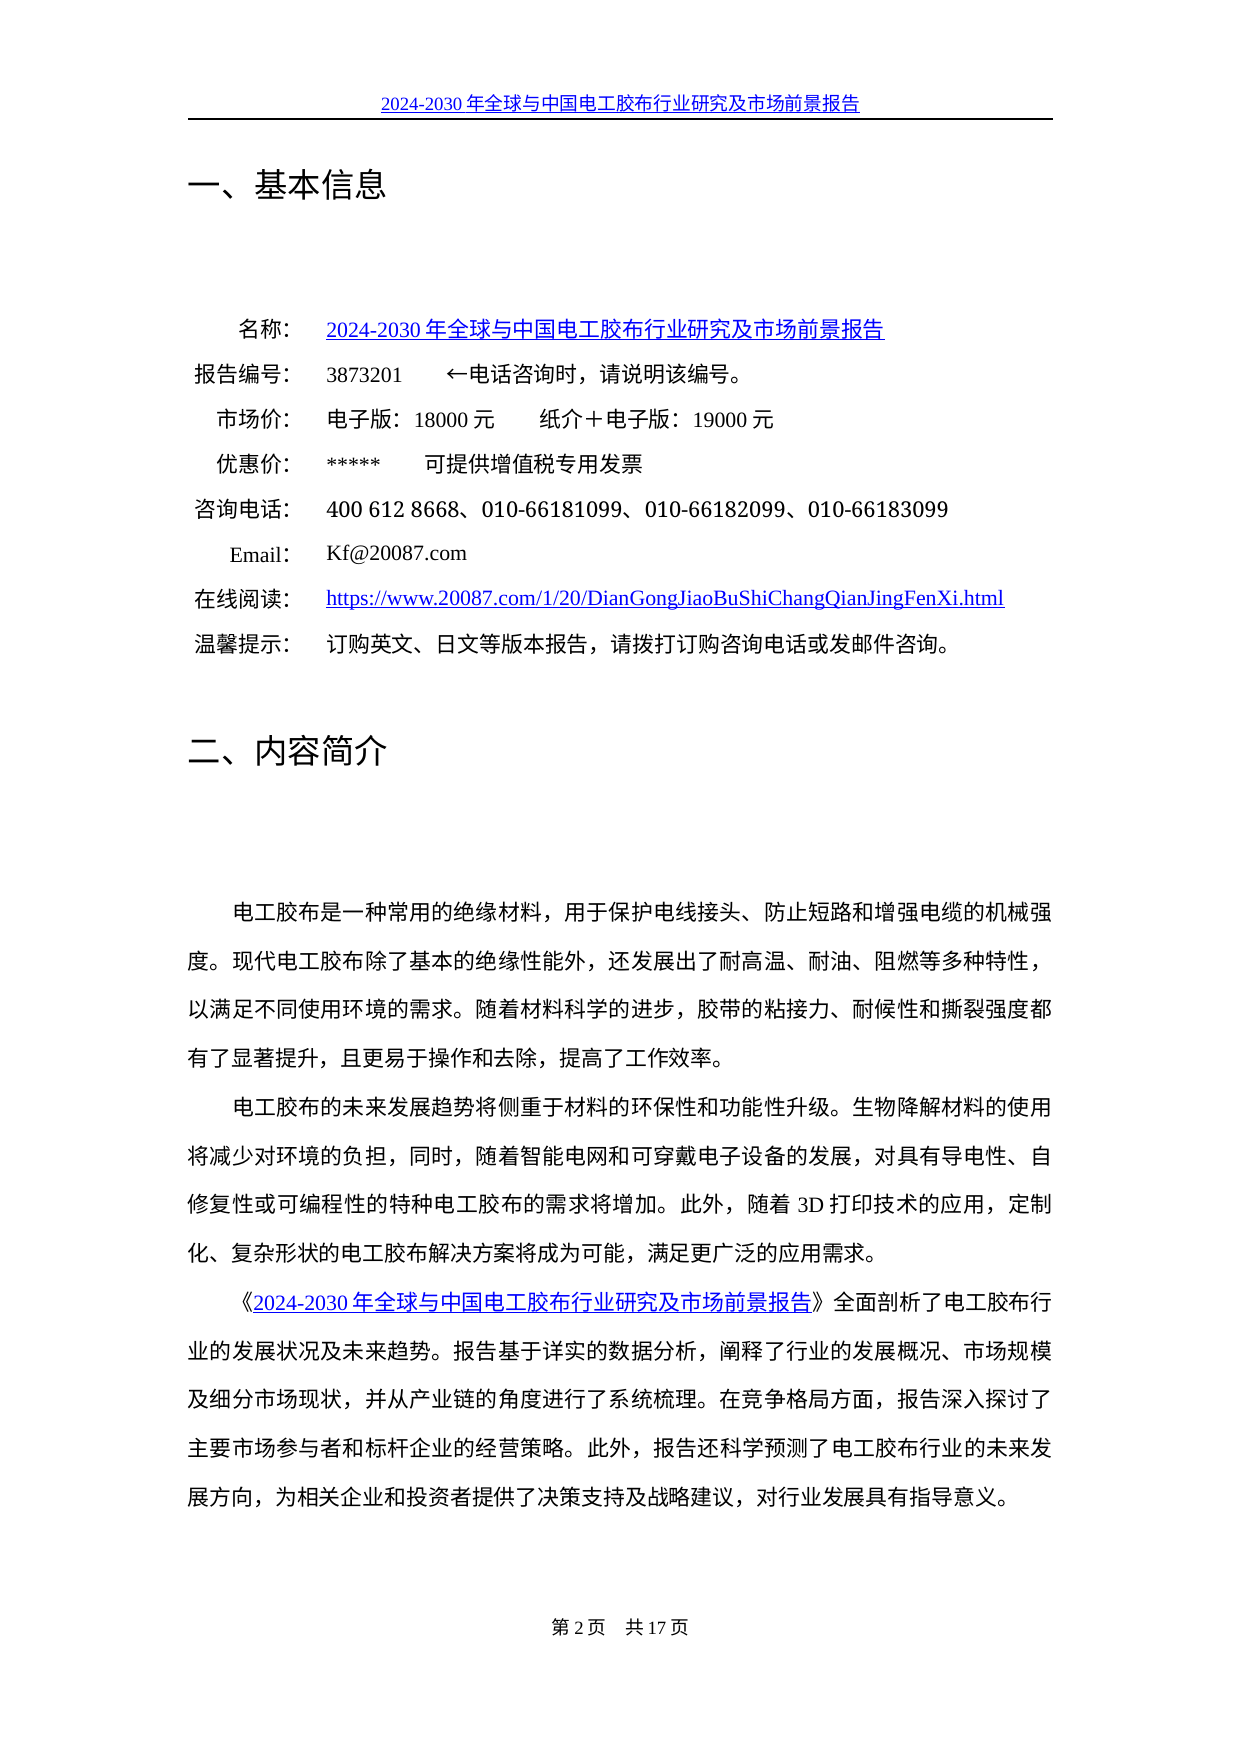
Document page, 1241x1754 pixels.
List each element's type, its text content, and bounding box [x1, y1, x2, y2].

table_cell [315, 582, 1073, 627]
table_cell 市场价： [167, 402, 315, 447]
table_cell 400 612 8668、010-66181099、010-66182099、010-66183099 [315, 492, 1073, 537]
table_cell 优惠价： [167, 447, 315, 492]
title 二、内容简介 [187, 717, 1053, 782]
table_cell 3873201 ←电话咨询时，请说明该编号。 [315, 357, 1073, 402]
table_cell Kf@20087.com [315, 537, 1073, 582]
table_header 2024-2030年全球与中国电工胶布行业研究及市场前景报告 [315, 312, 1073, 357]
table_cell 咨询电话： [167, 492, 315, 537]
table_cell 订购英文、日文等版本报告，请拨打订购咨询电话或发邮件咨询。 [315, 627, 1073, 672]
table_cell 电子版：18000 元 纸介＋电子版：19000 元 [315, 402, 1073, 447]
table_header 名称： [167, 312, 315, 357]
table_cell 温馨提示： [167, 627, 315, 672]
table_cell 报告编号： [167, 357, 315, 402]
title 一、基本信息 [187, 150, 1053, 215]
table_cell Email： [167, 537, 315, 582]
table_cell 在线阅读： [167, 582, 315, 627]
table_cell ***** 可提供增值税专用发票 [315, 447, 1073, 492]
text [187, 894, 1053, 1512]
